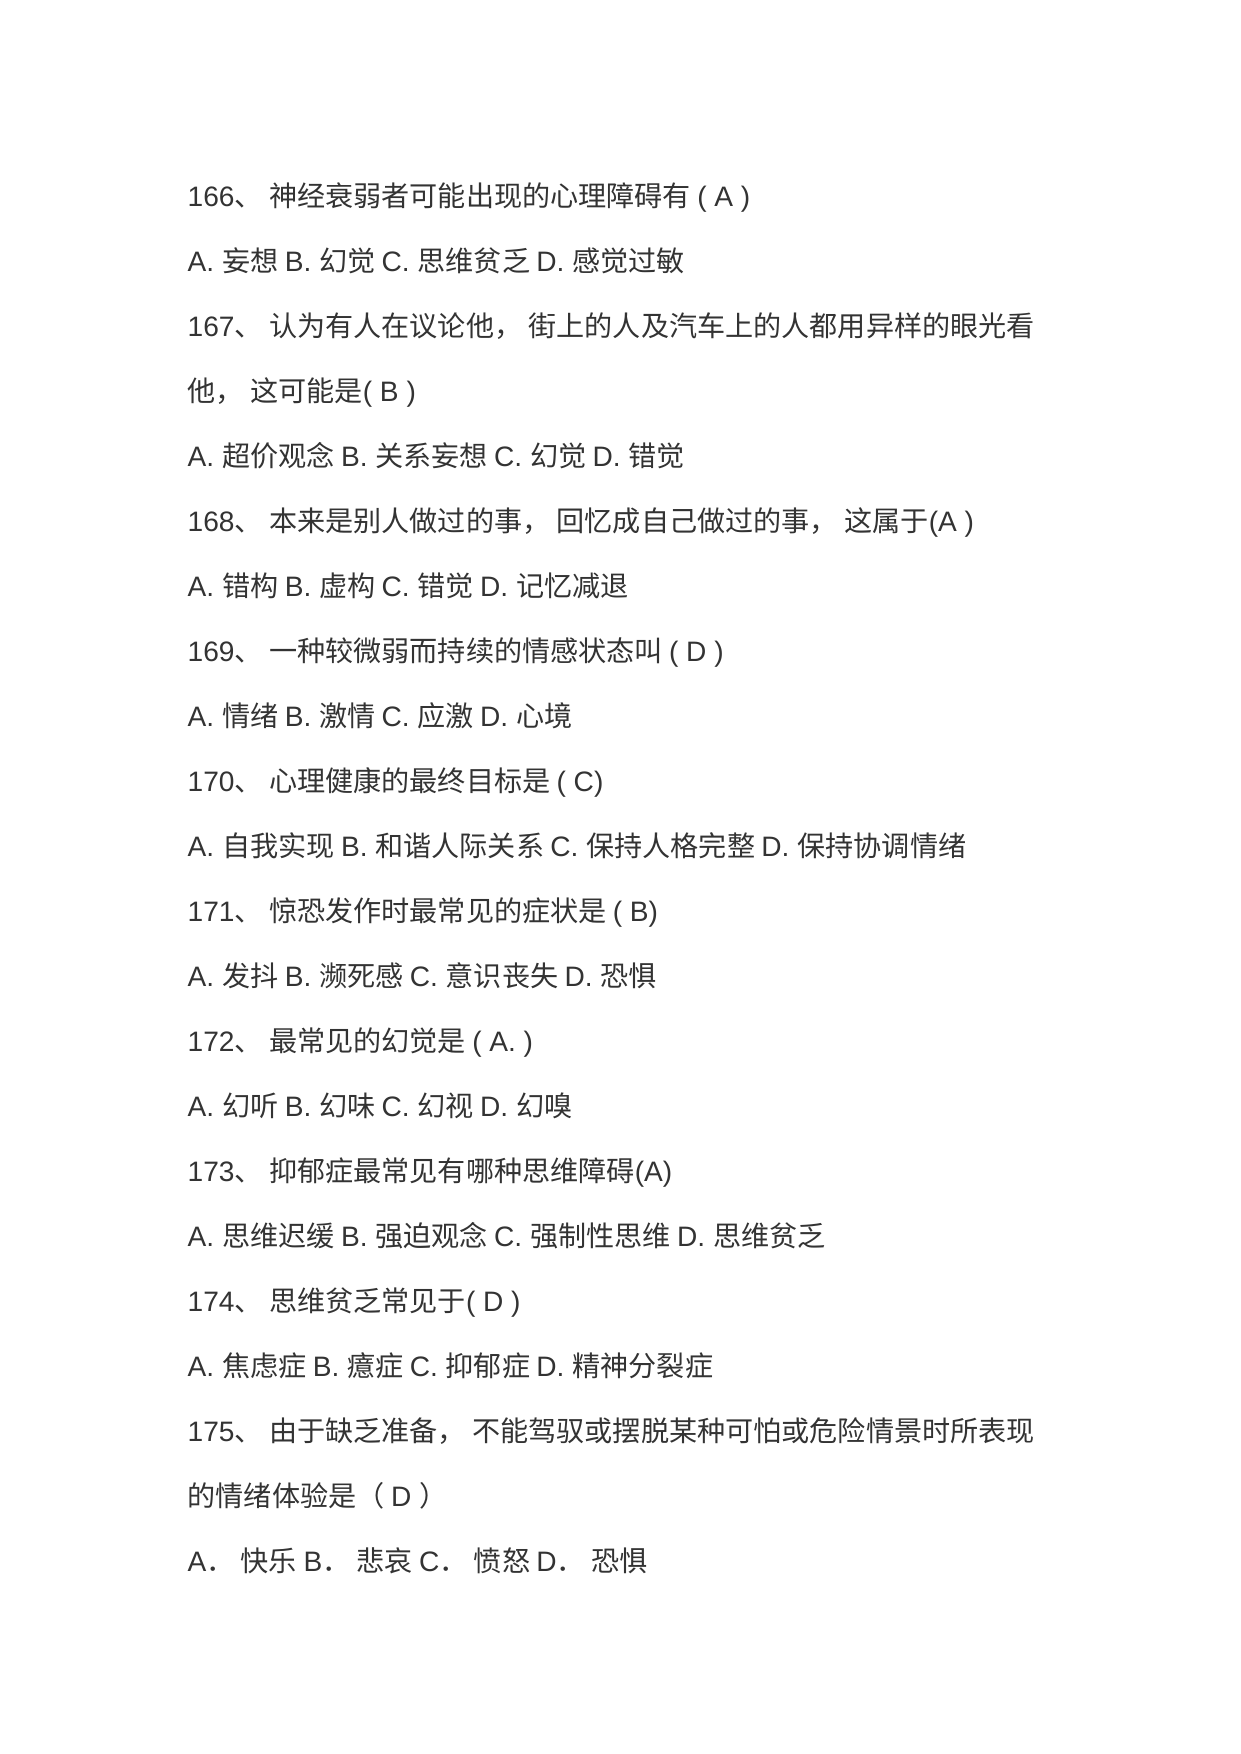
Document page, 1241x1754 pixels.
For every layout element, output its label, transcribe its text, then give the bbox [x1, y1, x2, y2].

text A. 幻听 B. 幻味 C. 幻视 D. 幻嗅 [187, 1072, 1053, 1137]
text A. 超价观念 B. 关系妄想 C. 幻觉 D. 错觉 [187, 422, 1053, 487]
text A. 情绪 B. 激情 C. 应激 D. 心境 [187, 682, 1053, 747]
text A. 焦虑症 B. 癔症 C. 抑郁症 D. 精神分裂症 [187, 1332, 1053, 1397]
text A. 发抖 B. 濒死感 C. 意识丧失 D. 恐惧 [187, 942, 1053, 1007]
text 166、 神经衰弱者可能出现的心理障碍有 ( A ) [187, 162, 1053, 227]
text 170、 心理健康的最终目标是 ( C) [187, 747, 1053, 812]
text A. 思维迟缓 B. 强迫观念 C. 强制性思维 D. 思维贫乏 [187, 1202, 1053, 1267]
text 172、 最常见的幻觉是 ( A. ) [187, 1007, 1053, 1072]
text 171、 惊恐发作时最常见的症状是 ( B) [187, 877, 1053, 942]
text A. 自我实现 B. 和谐人际关系 C. 保持人格完整 D. 保持协调情绪 [187, 812, 1053, 877]
text 175、 由于缺乏准备， 不能驾驭或摆脱某种可怕或危险情景时所表现的情绪体验是（ D ） [187, 1397, 1053, 1527]
text A． 快乐 B． 悲哀 C． 愤怒 D． 恐惧 [187, 1527, 1053, 1592]
text 173、 抑郁症最常见有哪种思维障碍(A) [187, 1137, 1053, 1202]
text A. 妄想 B. 幻觉 C. 思维贫乏 D. 感觉过敏 [187, 227, 1053, 292]
text 168、 本来是别人做过的事， 回忆成自己做过的事， 这属于(A ) [187, 487, 1053, 552]
text 169、 一种较微弱而持续的情感状态叫 ( D ) [187, 617, 1053, 682]
text A. 错构 B. 虚构 C. 错觉 D. 记忆减退 [187, 552, 1053, 617]
text 167、 认为有人在议论他， 街上的人及汽车上的人都用异样的眼光看他， 这可能是( B ) [187, 292, 1053, 422]
text 174、 思维贫乏常见于( D ) [187, 1267, 1053, 1332]
